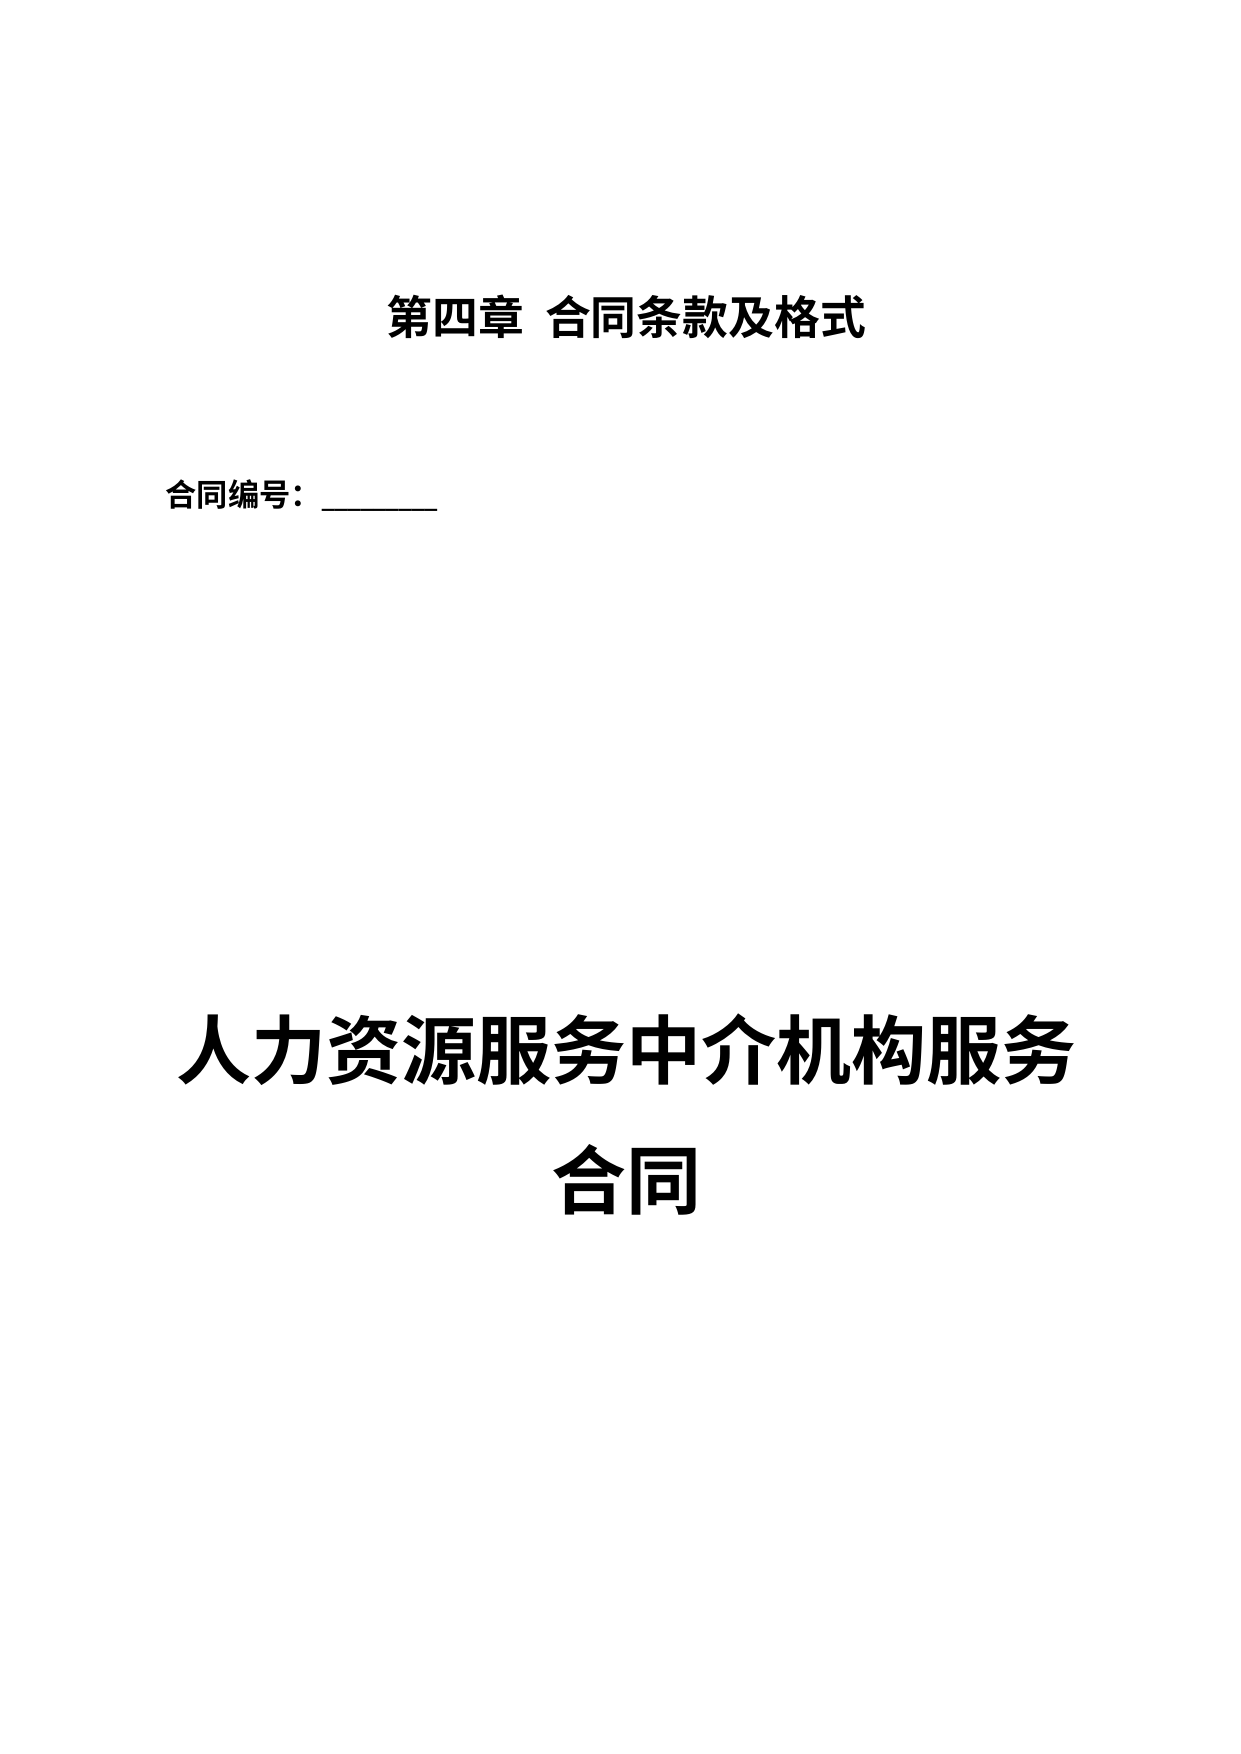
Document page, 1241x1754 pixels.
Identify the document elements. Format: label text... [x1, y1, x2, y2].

text 合同编号：_________ [165, 460, 1087, 525]
text 合同 [165, 1110, 1087, 1240]
subtitle 第四章 合同条款及格式 [165, 265, 1087, 363]
text 人力资源服务中介机构服务 [165, 980, 1087, 1110]
